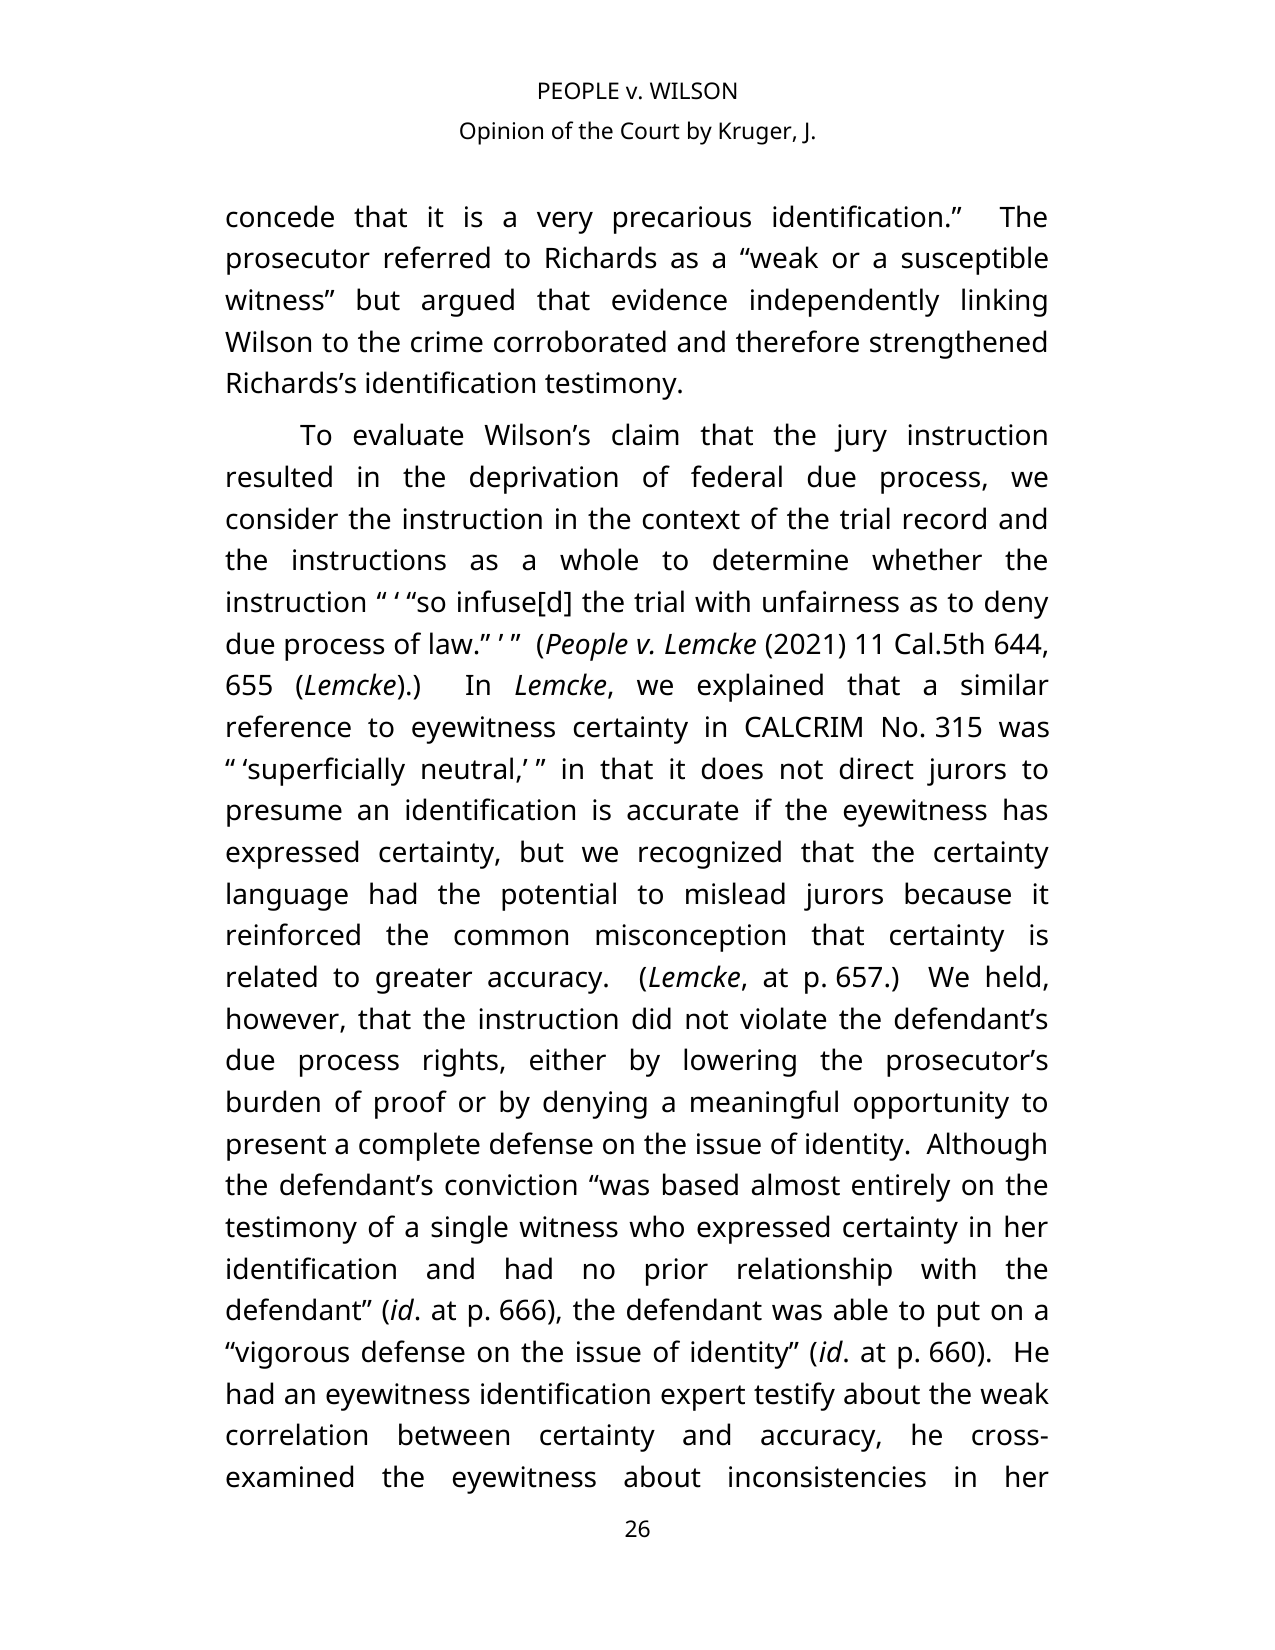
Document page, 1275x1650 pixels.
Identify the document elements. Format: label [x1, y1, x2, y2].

text [225, 412, 1050, 1496]
text [225, 194, 1050, 402]
